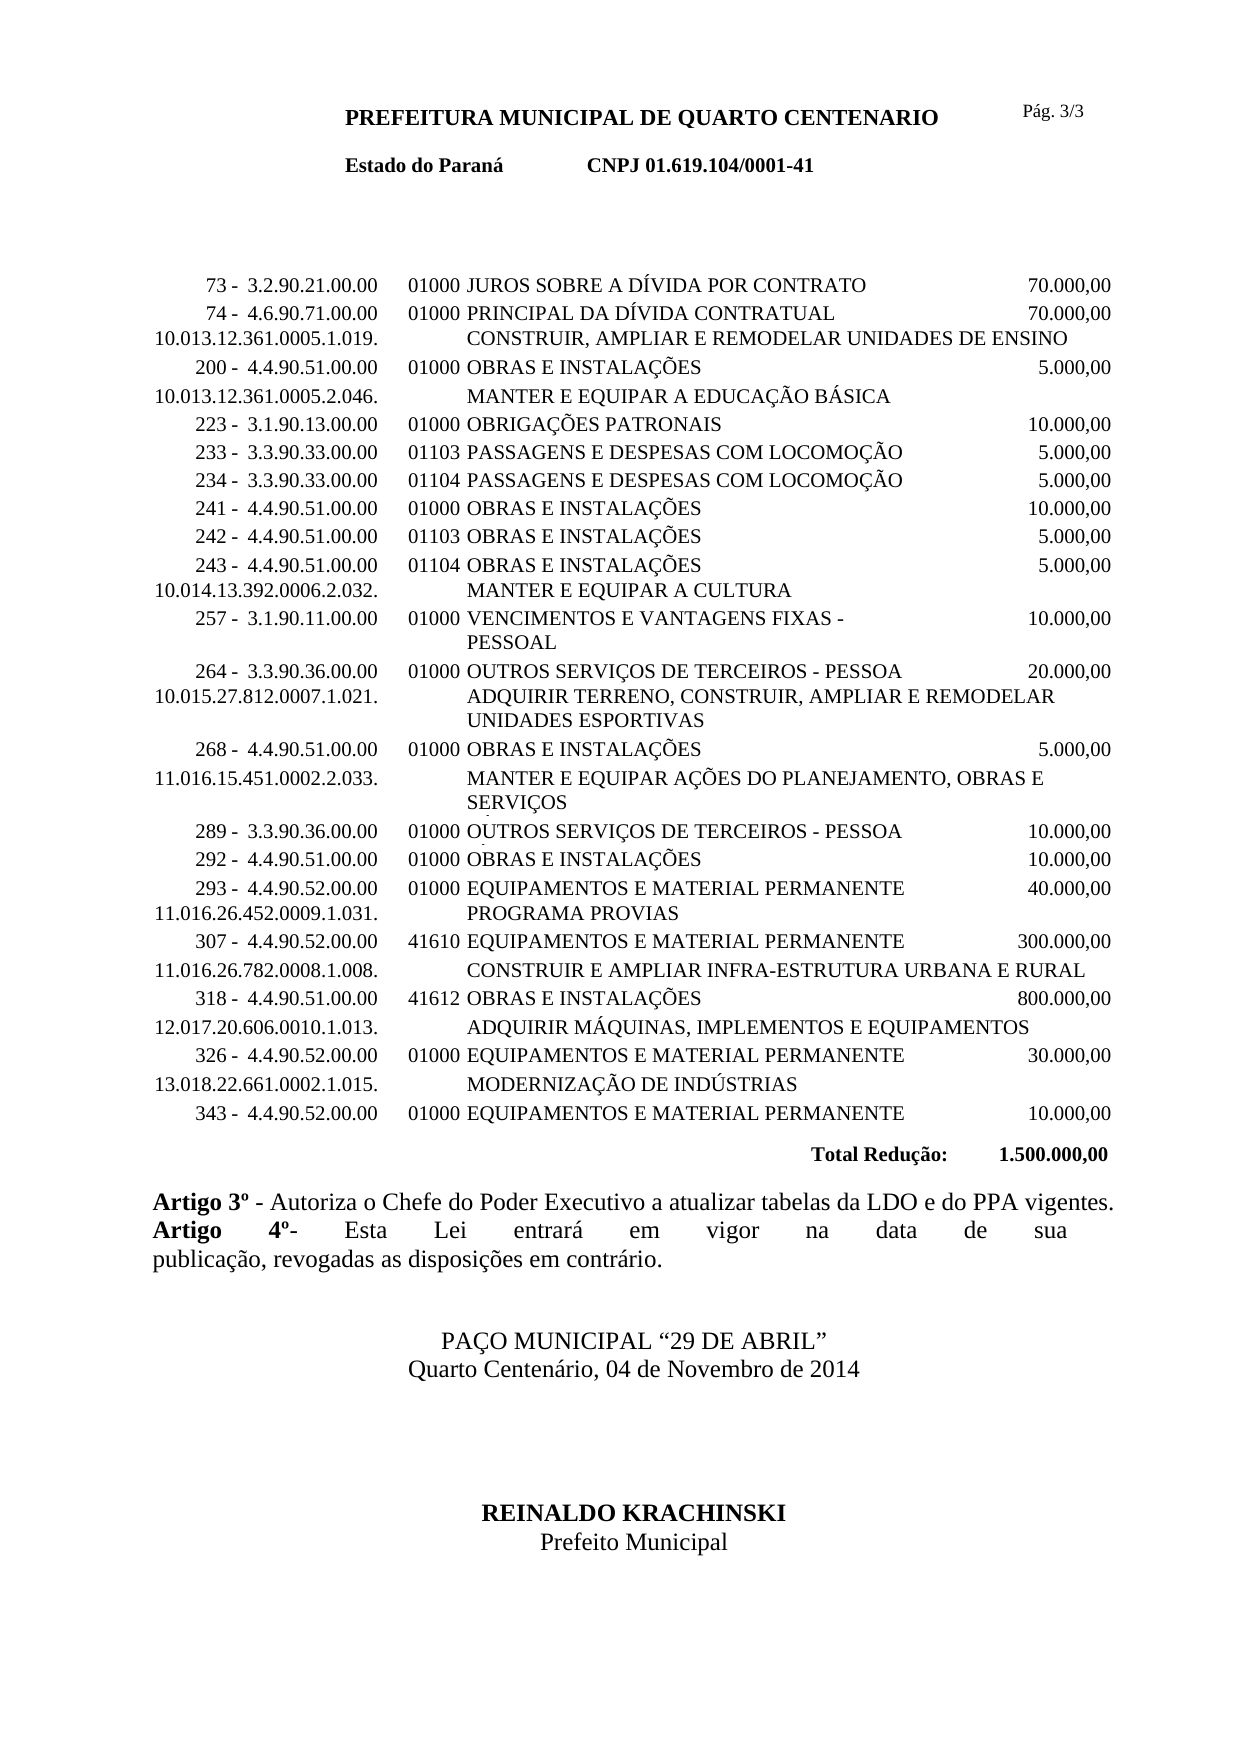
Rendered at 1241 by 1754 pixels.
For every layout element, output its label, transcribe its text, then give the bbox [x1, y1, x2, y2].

text 264 [158, 659, 226, 682]
text 10.014.13.392.0006.2.032. [154, 577, 398, 601]
text OBRAS E INSTALAÇÕES [467, 524, 937, 548]
text 5.000,00 [964, 354, 1111, 378]
text 01000 [386, 659, 460, 682]
text Prefeito Municipal [152, 1527, 1115, 1556]
text EQUIPAMENTOS E MATERIAL PERMANENTE [467, 875, 937, 899]
text 4.4.90.51.00.00 [247, 552, 386, 576]
text 234 [158, 468, 226, 492]
text 11.016.26.782.0008.1.008. [154, 958, 398, 981]
text 01000 [386, 875, 460, 899]
text 3.2.90.21.00.00 [247, 273, 386, 297]
text 10.000,00 [964, 847, 1111, 871]
text 343 [158, 1101, 226, 1124]
text PASSAGENS E DESPESAS COM LOCOMOÇÃO [467, 440, 937, 464]
text 307 [158, 929, 226, 952]
text 257 [158, 606, 226, 629]
text 11.016.15.451.0002.2.033. [154, 766, 398, 789]
text EQUIPAMENTOS E MATERIAL PERMANENTE [467, 1101, 937, 1125]
text 40.000,00 [964, 875, 1111, 899]
text ADQUIRIR MÁQUINAS, IMPLEMENTOS E EQUIPAMENTOS AGRÍCOLAS [467, 1015, 1115, 1040]
text 800.000,00 [964, 986, 1111, 1009]
text OBRAS E INSTALAÇÕES [467, 847, 937, 871]
text 5.000,00 [964, 468, 1111, 492]
text 10.000,00 [964, 496, 1111, 520]
text 01103 [386, 524, 460, 548]
text 223 [158, 412, 226, 435]
text 20.000,00 [964, 659, 1111, 682]
text 241 [158, 496, 226, 520]
text PAÇO MUNICIPAL “29 DE ABRIL” [152, 1326, 1115, 1354]
text 01000 [386, 737, 460, 761]
text PASSAGENS E DESPESAS COM LOCOMOÇÃO [467, 468, 937, 492]
text 3.1.90.11.00.00 [247, 606, 386, 629]
text Artigo 4º- Esta Lei entrará em vigor na data de sua publicação, revogadas as disposições em contrário. [152, 1215, 1115, 1273]
text MANTER E EQUIPAR A CULTURA [467, 577, 1115, 602]
text 5.000,00 [964, 552, 1111, 576]
text 3.3.90.36.00.00 [247, 659, 386, 682]
text 3.1.90.13.00.00 [247, 412, 386, 435]
text OBRIGAÇÕES PATRONAIS [467, 412, 937, 436]
text 243 [158, 552, 226, 576]
text 01000 [386, 496, 460, 520]
text 01000 [386, 819, 460, 843]
text MANTER E EQUIPAR A EDUCAÇÃO BÁSICA [467, 383, 1115, 408]
text Pág. 3/3 [988, 100, 1118, 121]
text 10.013.12.361.0005.2.046. [154, 383, 398, 407]
text OUTROS SERVIÇOS DE TERCEIROS - PESSOA FÍSICA [467, 659, 937, 684]
text PREFEITURA MUNICIPAL DE QUARTO CENTENARIO [345, 104, 1012, 128]
text REINALDO KRACHINSKI [152, 1498, 1115, 1527]
text 292 [158, 847, 226, 871]
text Estado do Paraná CNPJ 01.619.104/0001-41 [345, 153, 1018, 177]
text CONSTRUIR, AMPLIAR E REMODELAR UNIDADES DE ENSINO [467, 326, 1115, 350]
text Artigo 3º - Autoriza o Chefe do Poder Executivo a atualizar tabelas da LDO e do PPA vigentes. [152, 1187, 1115, 1215]
text 300.000,00 [964, 929, 1111, 952]
text 11.016.26.452.0009.1.031. [154, 900, 398, 924]
text 1.500.000,00 [963, 1142, 1108, 1166]
text OBRAS E INSTALAÇÕES [467, 552, 937, 577]
text 30.000,00 [964, 1043, 1111, 1067]
text OUTROS SERVIÇOS DE TERCEIROS - PESSOA FÍSICA [467, 819, 937, 844]
text 10.000,00 [964, 606, 1111, 629]
text 01000 [386, 354, 460, 378]
text 73 [158, 273, 226, 297]
text CONSTRUIR E AMPLIAR INFRA-ESTRUTURA URBANA E RURAL [467, 958, 1115, 982]
text 10.015.27.812.0007.1.021. [154, 684, 398, 707]
text 4.4.90.52.00.00 [247, 875, 386, 899]
text 70.000,00 [964, 273, 1111, 297]
text 3.3.90.33.00.00 [247, 468, 386, 492]
text 4.4.90.51.00.00 [247, 354, 386, 378]
text 41610 [386, 929, 460, 952]
text 318 [158, 986, 226, 1009]
text 10.000,00 [964, 819, 1111, 843]
text OBRAS E INSTALAÇÕES [467, 986, 937, 1010]
text 3.3.90.36.00.00 [247, 819, 386, 843]
text 01000 [386, 273, 460, 297]
text 4.4.90.51.00.00 [247, 847, 386, 871]
text 10.013.12.361.0005.1.019. [154, 326, 398, 350]
text 01000 [386, 301, 460, 325]
text 293 [158, 875, 226, 899]
text 01104 [386, 468, 460, 492]
text 5.000,00 [964, 440, 1111, 463]
text 4.4.90.52.00.00 [247, 1043, 386, 1067]
text MANTER E EQUIPAR AÇÕES DO PLANEJAMENTO, OBRAS E SERVIÇOS PÚBLICOS [467, 766, 1115, 816]
text 01000 [386, 847, 460, 871]
text 5.000,00 [964, 737, 1111, 761]
text 4.4.90.51.00.00 [247, 737, 386, 761]
text 4.6.90.71.00.00 [247, 301, 386, 325]
text PRINCIPAL DA DÍVIDA CONTRATUAL RESGATADO [467, 301, 937, 326]
text 326 [158, 1043, 226, 1067]
text 01000 [386, 606, 460, 629]
text 200 [158, 354, 226, 378]
text 01000 [386, 412, 460, 435]
text 10.000,00 [964, 1101, 1111, 1124]
text 289 [158, 819, 226, 843]
text 01104 [386, 552, 460, 576]
text OBRAS E INSTALAÇÕES [467, 737, 937, 761]
text 01103 [386, 440, 460, 463]
text 74 [158, 301, 226, 325]
text 242 [158, 524, 226, 548]
text OBRAS E INSTALAÇÕES [467, 496, 937, 520]
text 4.4.90.51.00.00 [247, 496, 386, 520]
text OBRAS E INSTALAÇÕES [467, 354, 937, 379]
text 5.000,00 [964, 524, 1111, 548]
text EQUIPAMENTOS E MATERIAL PERMANENTE [467, 929, 937, 953]
text ADQUIRIR TERRENO, CONSTRUIR, AMPLIAR E REMODELAR UNIDADES ESPORTIVAS [467, 684, 1115, 732]
text 268 [158, 737, 226, 761]
text 70.000,00 [964, 301, 1111, 325]
text 4.4.90.51.00.00 [247, 524, 386, 548]
text MODERNIZAÇÃO DE INDÚSTRIAS [467, 1072, 1115, 1096]
text PROGRAMA PROVIAS [467, 900, 1115, 924]
text 3.3.90.33.00.00 [247, 440, 386, 463]
text 01000 [386, 1101, 460, 1124]
text 12.017.20.606.0010.1.013. [154, 1015, 398, 1038]
text 4.4.90.51.00.00 [247, 986, 386, 1009]
text Quarto Centenário, 04 de Novembro de 2014 [152, 1354, 1115, 1383]
text EQUIPAMENTOS E MATERIAL PERMANENTE [467, 1043, 937, 1067]
text 233 [158, 440, 226, 463]
text 13.018.22.661.0002.1.015. [154, 1072, 398, 1096]
text JUROS SOBRE A DÍVIDA POR CONTRATO [467, 273, 937, 297]
text 4.4.90.52.00.00 [247, 929, 386, 952]
text Total Redução: [648, 1142, 948, 1166]
text VENCIMENTOS E VANTAGENS FIXAS - PESSOAL CIVIL [467, 606, 937, 656]
text 4.4.90.52.00.00 [247, 1101, 386, 1124]
text 41612 [386, 986, 460, 1009]
text 01000 [386, 1043, 460, 1067]
text 10.000,00 [964, 412, 1111, 435]
